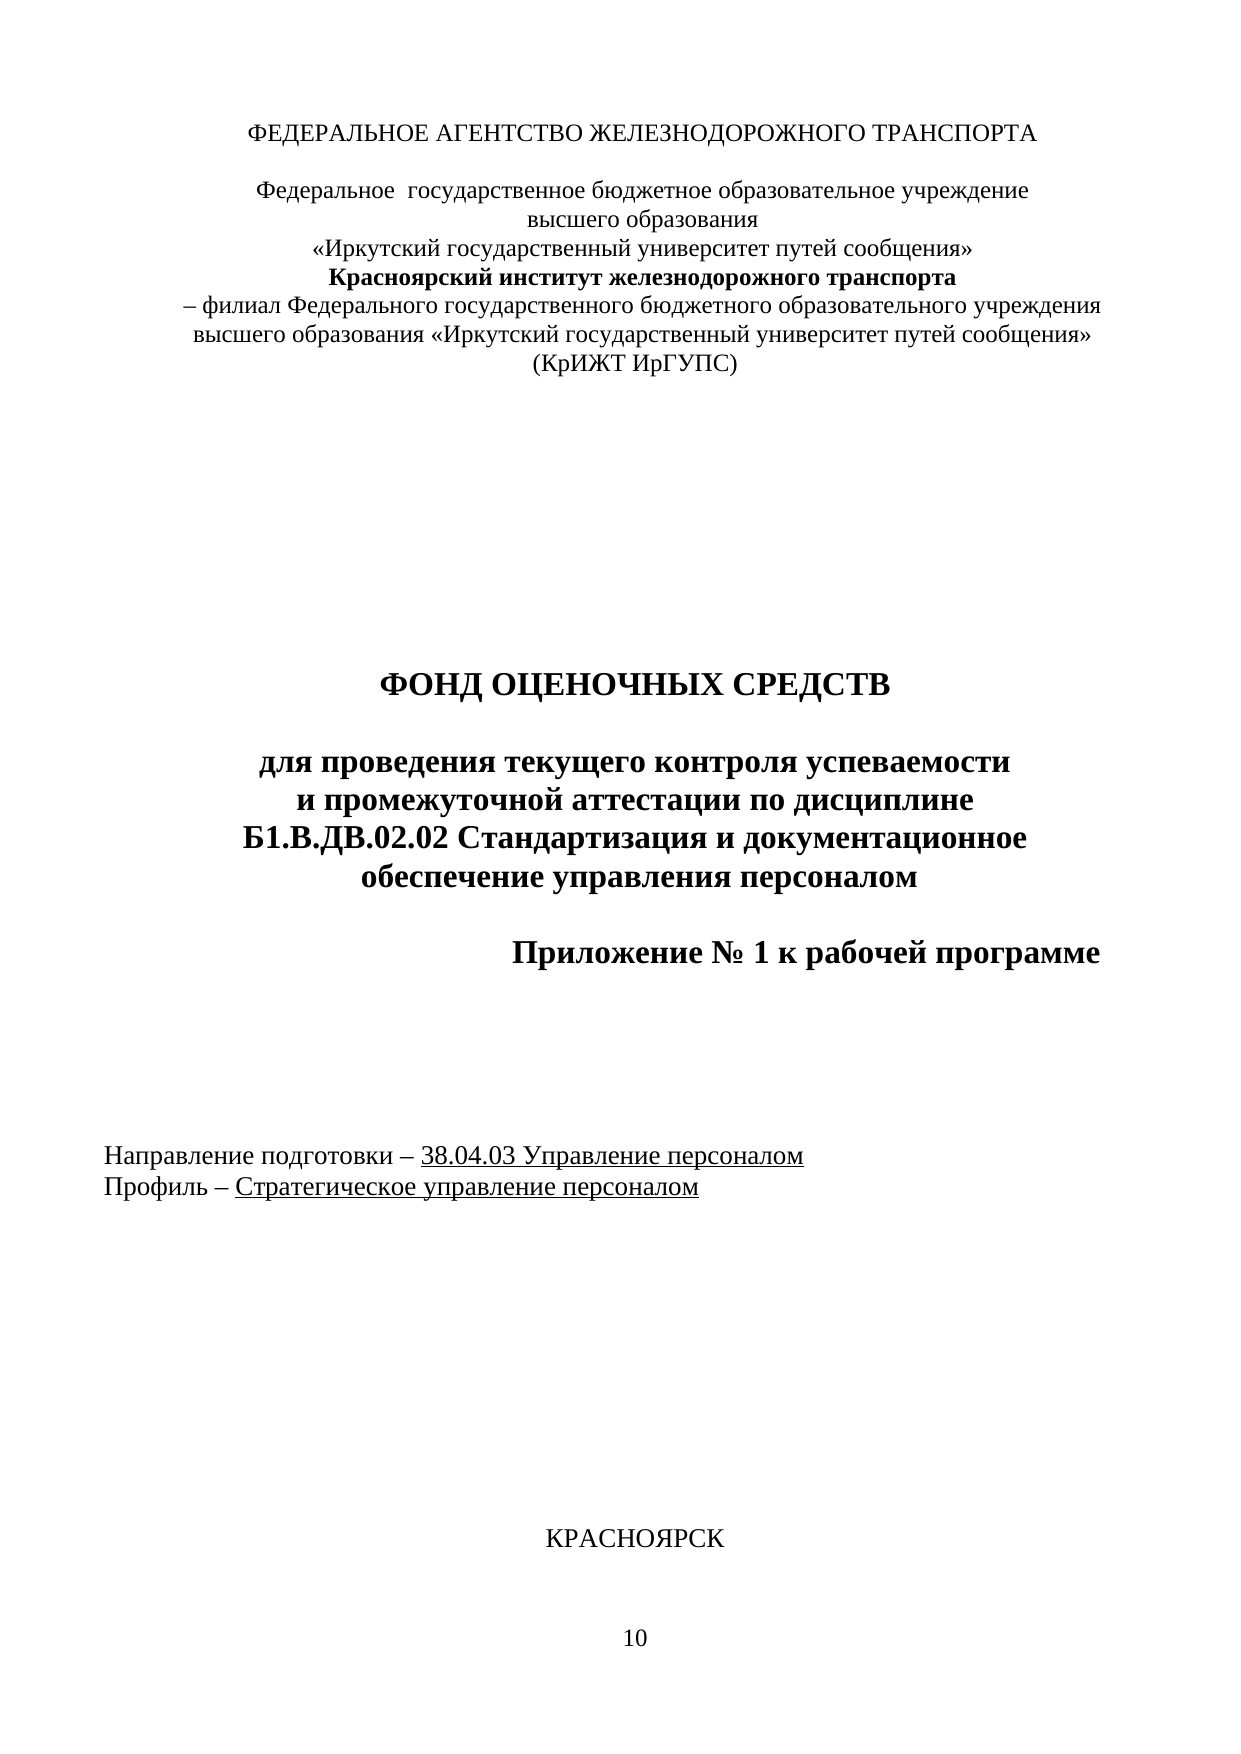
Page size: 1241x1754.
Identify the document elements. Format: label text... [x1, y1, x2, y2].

text ФЕДЕРАЛЬНОЕ АГЕНТСТВО ЖЕЛЕЗНОДОРОЖНОГО ТРАНСПОРТА [103, 118, 1181, 147]
text Красноярский институт железнодорожного транспорта [103, 262, 1181, 291]
text высшего образования «Иркутский государственный университет путей сообщения» [103, 319, 1181, 348]
text Федеральное государственное бюджетное образовательное учреждение [103, 176, 1181, 204]
text и промежуточной аттестации по дисциплине [103, 779, 1167, 818]
text Направление подготовки – 38.04.03 Управление персоналом [103, 1139, 1167, 1170]
text обеспечение управления персоналом [103, 856, 1167, 894]
text «Иркутский государственный университет путей сообщения» [103, 233, 1181, 262]
text Профиль – Стратегическое управление персоналом [103, 1170, 1167, 1201]
text – филиал Федерального государственного бюджетного образовательного учреждения [103, 291, 1181, 319]
text для проведения текущего контроля успеваемости [103, 741, 1167, 779]
text высшего образования [103, 204, 1181, 233]
text (КрИЖТ ИрГУПС) [103, 348, 1167, 377]
text КРАСНОЯРСК [103, 1522, 1167, 1553]
text Б1.В.ДВ.02.02 Стандартизация и документационное [103, 818, 1167, 856]
text ФОНД ОЦЕНОЧНЫХ СРЕДСТВ [103, 664, 1167, 703]
text Приложение № 1 к рабочей программе [103, 933, 1100, 971]
